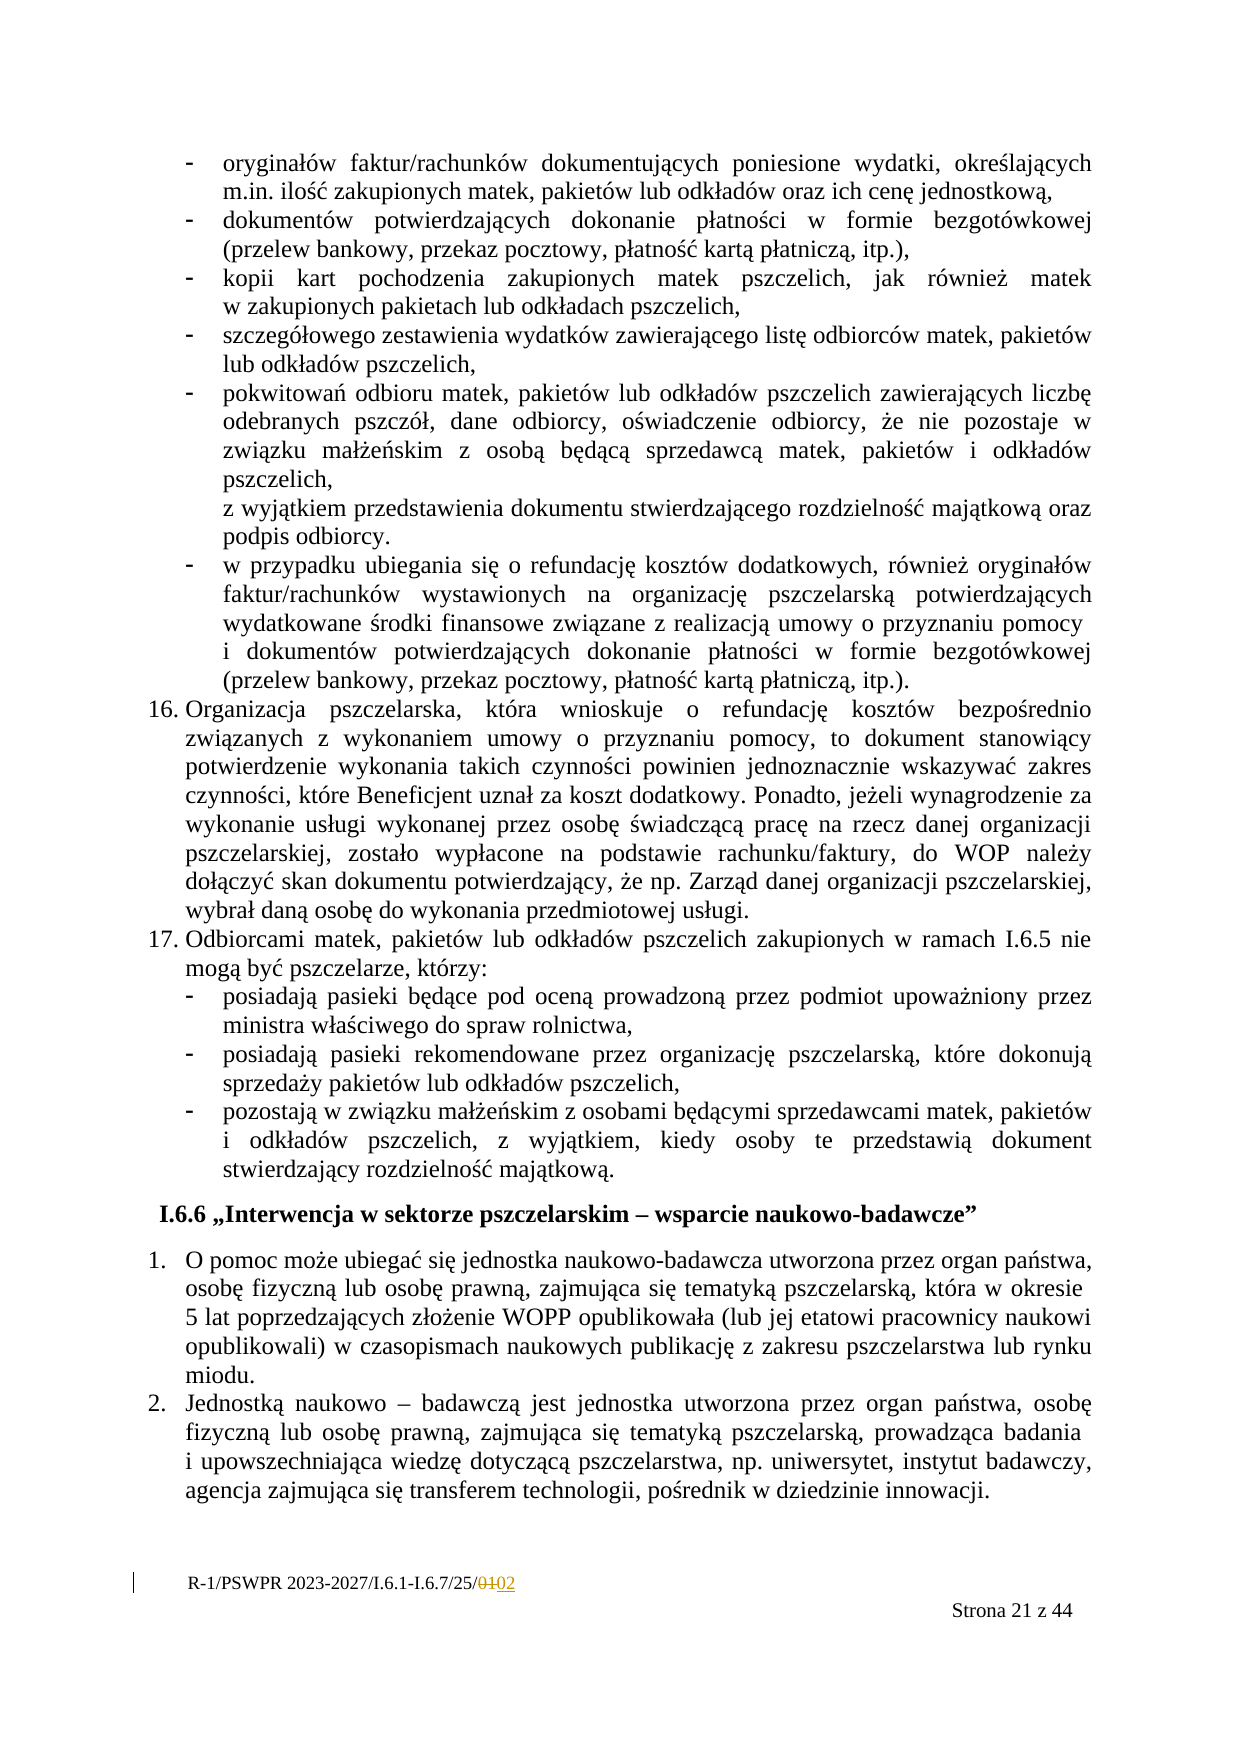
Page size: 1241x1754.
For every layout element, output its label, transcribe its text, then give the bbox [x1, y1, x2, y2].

list Odbiorcami matek, pakietów lub odkładów pszczelich zakupionych w ramach I.6.5 nie mogą być pszczelarze, którzy: [148, 924, 1092, 981]
text I.6.6 „Interwencja w sektorze pszczelarskim – wsparcie naukowo-badawcze” [159, 1199, 1092, 1228]
list posiadają pasieki rekomendowane przez organizację pszczelarską, które dokonują sprzedaży pakietów lub odkładów pszczelich, [185, 1039, 1092, 1096]
list Organizacja pszczelarska, która wnioskuje o refundację kosztów bezpośrednio związanych z wykonaniem umowy o przyznaniu pomocy, to dokument stanowiący potwierdzenie wykonania takich czynności powinien jednoznacznie wskazywać zakres czynności, które Beneficjent uznał za koszt dodatkowy. Ponadto, jeżeli wynagrodzenie za wykonanie usługi wykonanej przez osobę świadczącą pracę na rzecz danej organizacji pszczelarskiej, zostało wypłacone na podstawie rachunku/faktury, do WOP należy dołączyć skan dokumentu potwierdzający, że np. Zarząd danej organizacji pszczelarskiej, wybrał daną osobę do wykonania przedmiotowej usługi. [148, 694, 1092, 924]
list posiadają pasieki będące pod oceną prowadzoną przez podmiot upoważniony przez ministra właściwego do spraw rolnictwa, [185, 981, 1092, 1039]
list O pomoc może ubiegać się jednostka naukowo-badawcza utworzona przez organ państwa, osobę fizyczną lub osobę prawną, zajmująca się tematyką pszczelarską, która w okresie 5 lat poprzedzających złożenie WOPP opublikowała (lub jej etatowi pracownicy naukowi opublikowali) w czasopismach naukowych publikację z zakresu pszczelarstwa lub rynku miodu. [148, 1245, 1092, 1388]
list dokumentów potwierdzających dokonanie płatności w formie bezgotówkowej (przelew bankowy, przekaz pocztowy, płatność kartą płatniczą, itp.), [185, 205, 1092, 263]
list szczegółowego zestawienia wydatków zawierającego listę odbiorców matek, pakietów lub odkładów pszczelich, [185, 320, 1092, 378]
list w przypadku ubiegania się o refundację kosztów dodatkowych, również oryginałów faktur/rachunków wystawionych na organizację pszczelarską potwierdzających wydatkowane środki finansowe związane z realizacją umowy o przyznaniu pomocy i dokumentów potwierdzających dokonanie płatności w formie bezgotówkowej (przelew bankowy, przekaz pocztowy, płatność kartą płatniczą, itp.). [185, 550, 1092, 694]
list Jednostką naukowo – badawczą jest jednostka utworzona przez organ państwa, osobę fizyczną lub osobę prawną, zajmująca się tematyką pszczelarską, prowadząca badania i upowszechniająca wiedzę dotyczącą pszczelarstwa, np. uniwersytet, instytut badawczy, agencja zajmująca się transferem technologii, pośrednik w dziedzinie innowacji. [148, 1388, 1092, 1503]
list oryginałów faktur/rachunków dokumentujących poniesione wydatki, określających m.in. ilość zakupionych matek, pakietów lub odkładów oraz ich cenę jednostkową, [185, 148, 1092, 205]
list pokwitowań odbioru matek, pakietów lub odkładów pszczelich zawierających liczbę odebranych pszczół, dane odbiorcy, oświadczenie odbiorcy, że nie pozostaje w związku małżeńskim z osobą będącą sprzedawcą matek, pakietów i odkładów pszczelich, z wyjątkiem przedstawienia dokumentu stwierdzającego rozdzielność majątkową oraz podpis odbiorcy. [185, 378, 1092, 550]
list kopii kart pochodzenia zakupionych matek pszczelich, jak również matek w zakupionych pakietach lub odkładach pszczelich, [185, 263, 1092, 320]
list pozostają w związku małżeńskim z osobami będącymi sprzedawcami matek, pakietów i odkładów pszczelich, z wyjątkiem, kiedy osoby te przedstawią dokument stwierdzający rozdzielność majątkową. [185, 1096, 1092, 1183]
